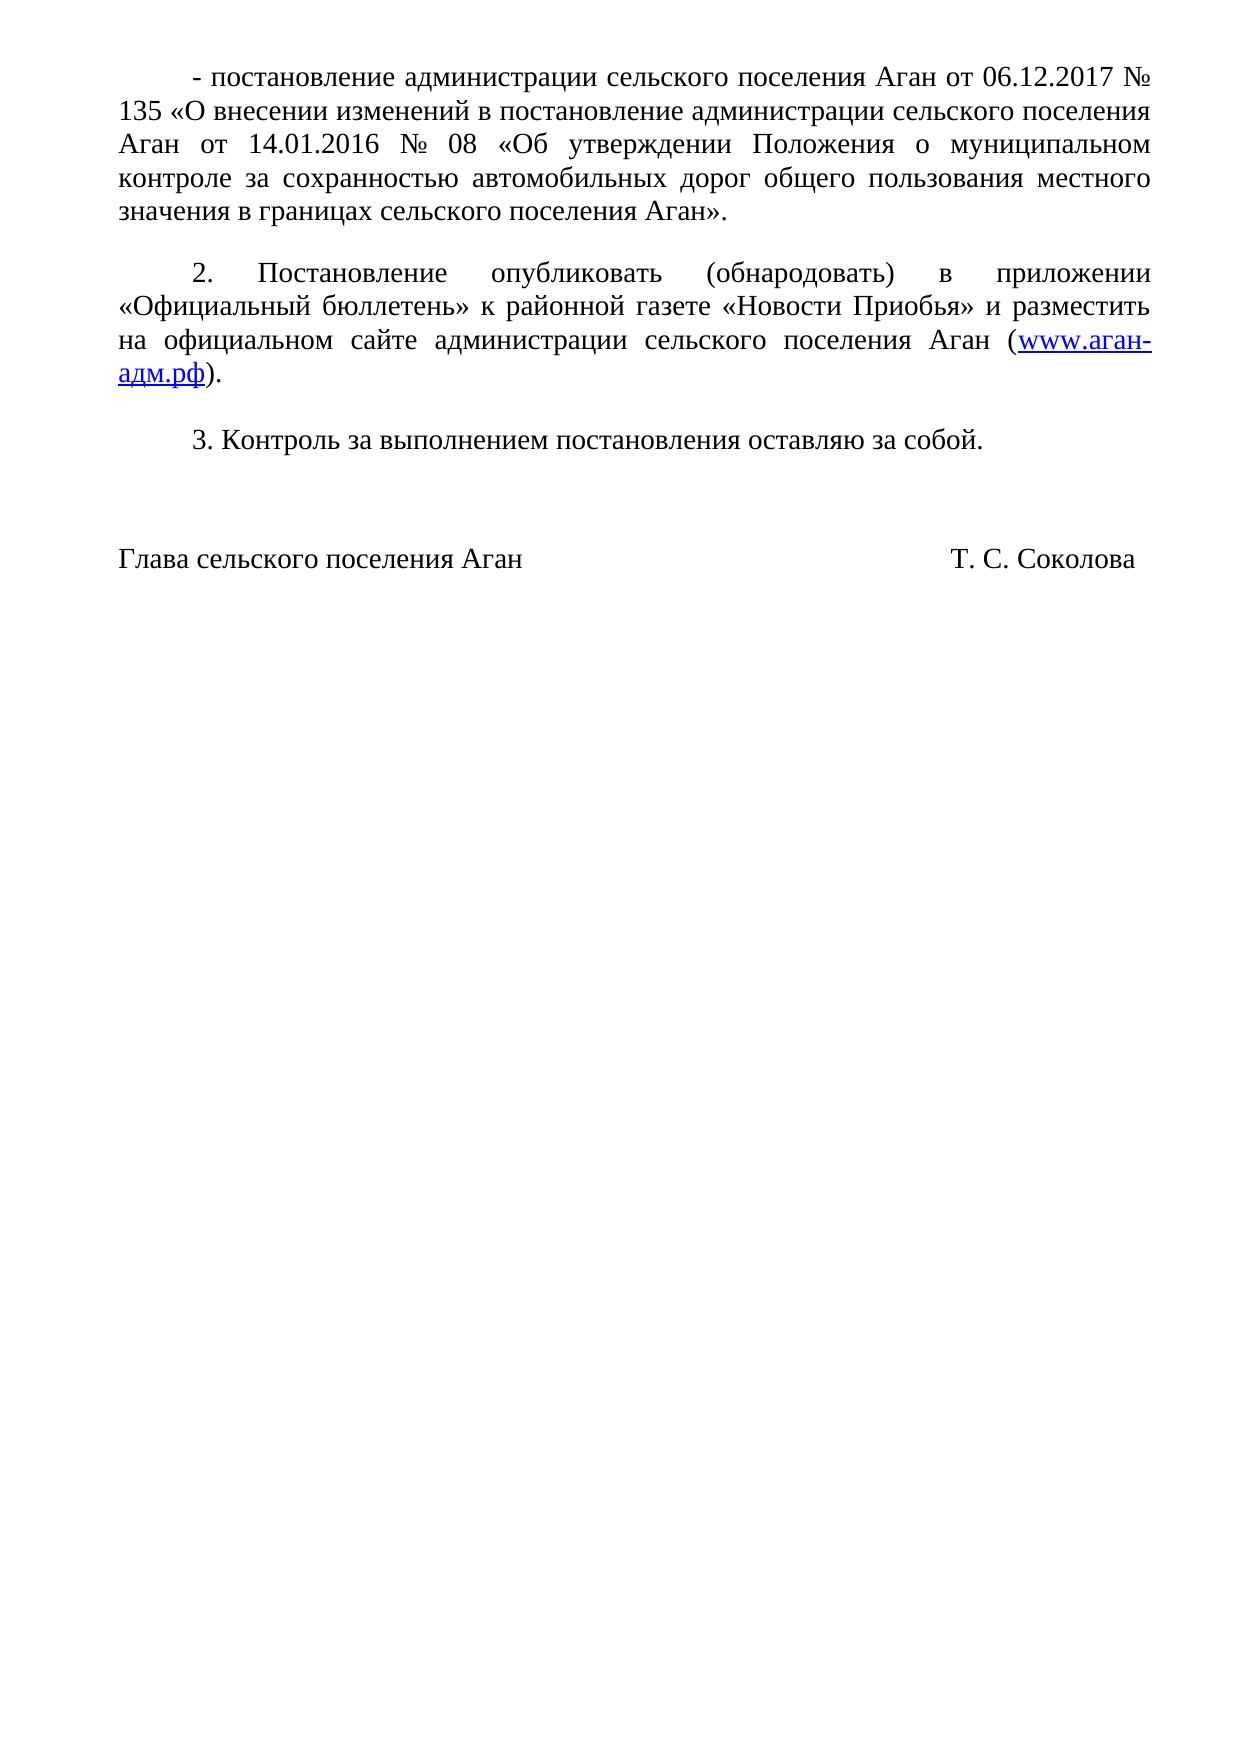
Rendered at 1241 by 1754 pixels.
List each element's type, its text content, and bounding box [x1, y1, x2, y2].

text 3. Контроль за выполнением постановления оставляю за собой. [118, 422, 1152, 456]
text Глава сельского поселения Аган Т. С. Соколова [118, 541, 1152, 575]
text 2. Постановление опубликовать (обнародовать) в приложении «Официальный бюллетень» к районной газете «Новости Приобья» и разместить на официальном сайте администрации сельского поселения Аган (www.аган-адм.рф). [118, 255, 1152, 389]
text - постановление администрации сельского поселения Аган от 06.12.2017 № 135 «О внесении изменений в постановление администрации сельского поселения Аган от 14.01.2016 № 08 «Об утверждении Положения о муниципальном контроле за сохранностью автомобильных дорог общего пользования местного значения в границах сельского поселения Аган». [118, 59, 1152, 227]
